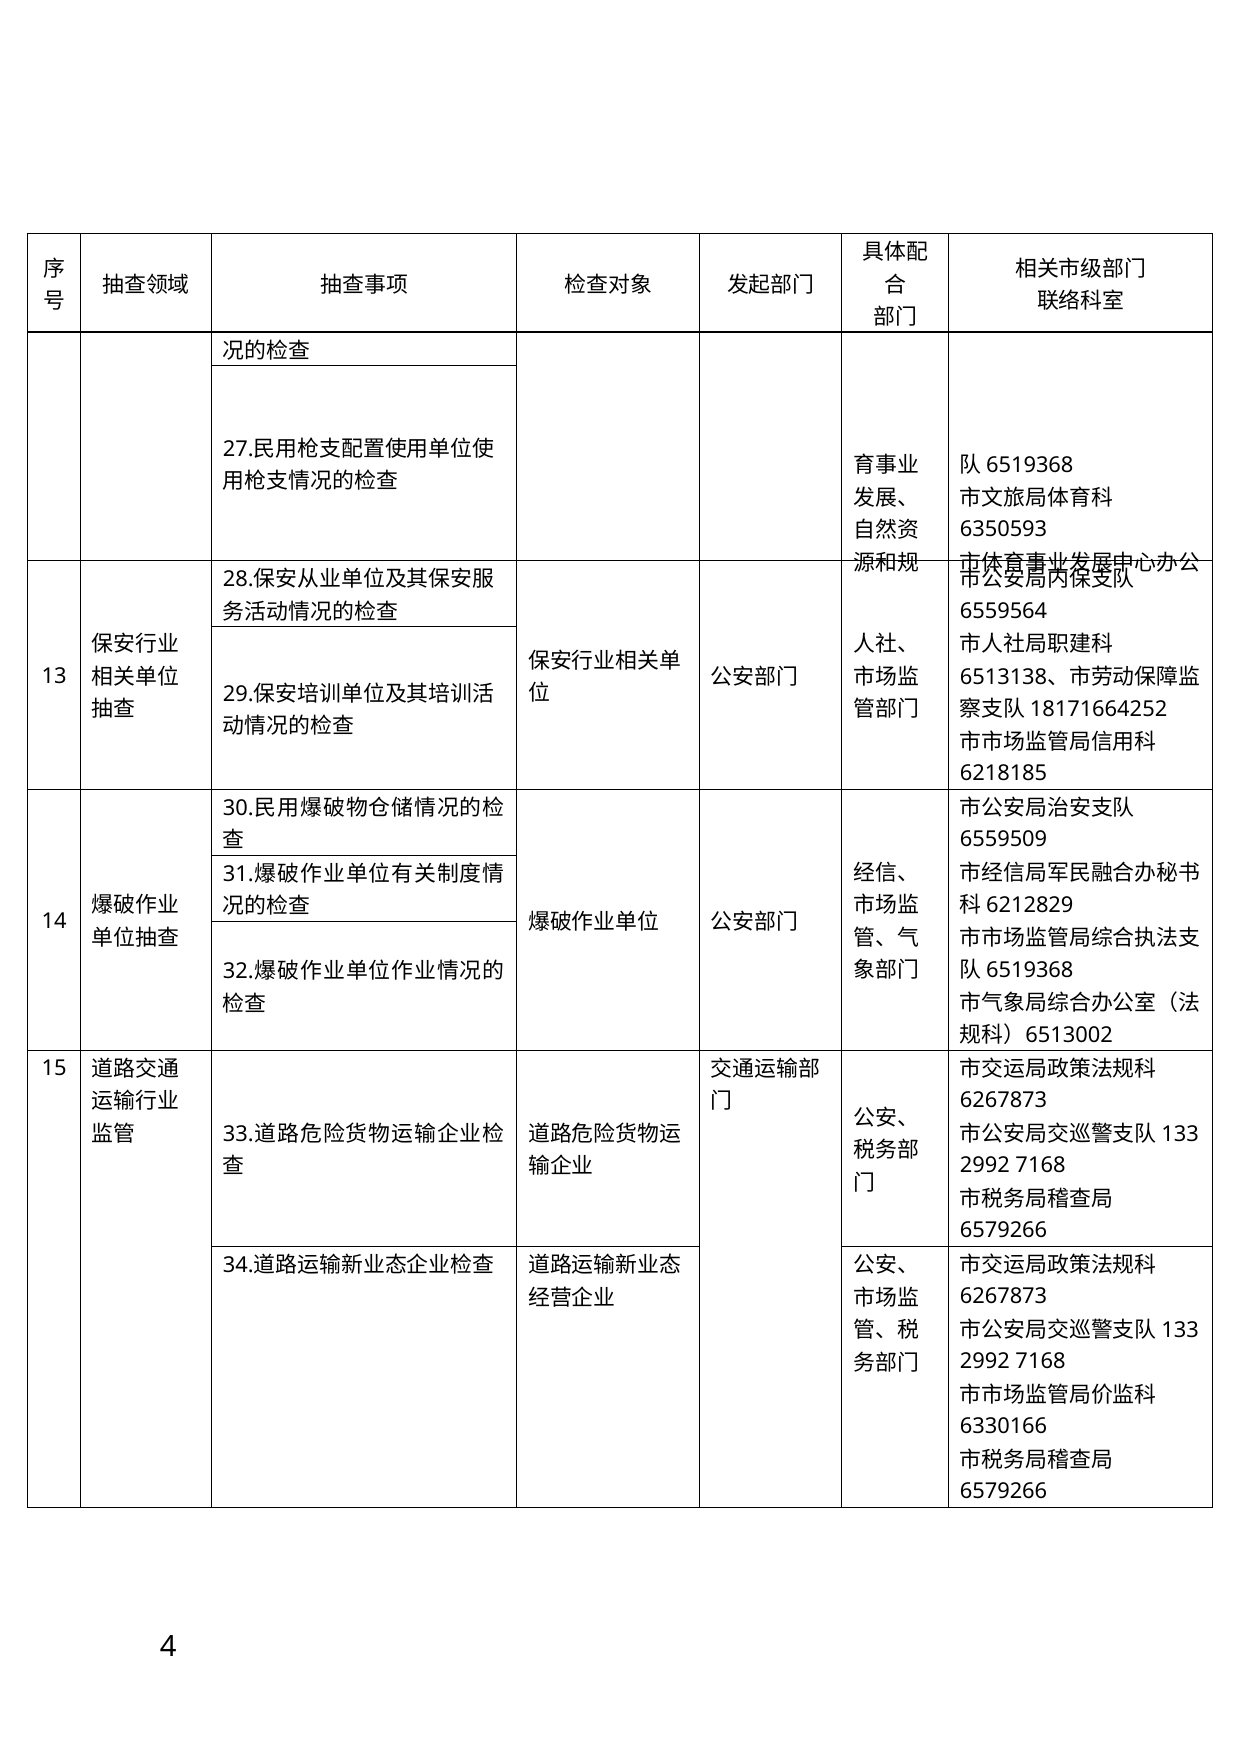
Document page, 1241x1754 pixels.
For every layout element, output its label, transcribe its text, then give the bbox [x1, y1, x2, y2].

table_cell 保安行业相关单位 [517, 561, 699, 788]
table_cell 32.爆破作业单位作业情况的检查 [212, 922, 516, 1049]
table_header 抽查领域 [81, 234, 211, 331]
table_cell 28.保安从业单位及其保安服务活动情况的检查 [212, 561, 516, 626]
table_cell 26.民用枪支配售企业经营情况的检查 [212, 333, 516, 365]
table_cell 人社、市场监管部门 [842, 561, 948, 788]
table_cell 市公安局治安支队6559509 市经信局军民融合办秘书科6212829 市市场监管局综合执法支队6519368 市气象局综合办公室（法规科）6513002 [949, 790, 1212, 1049]
table_cell 14 [28, 790, 80, 1049]
table_cell 爆破作业单位 [517, 790, 699, 1049]
table_cell 公安部门 [700, 561, 841, 788]
table_cell 30.民用爆破物仓储情况的检查 [212, 790, 516, 854]
table_cell 公安、市场监管、税务部门 [842, 1247, 948, 1507]
table_cell 保安行业相关单位抽查 [81, 561, 211, 788]
table_cell 市公安局内保支队6559564 市人社局职建科6513138、市劳动保障监察支队18171664252 市市场监管局信用科6218185 [949, 561, 1212, 788]
table_cell 道路运输新业态经营企业 [517, 1247, 699, 1507]
table_cell 道路交通运输行业监管 [81, 1051, 211, 1507]
table_cell 27.民用枪支配置使用单位使用枪支情况的检查 [212, 366, 516, 560]
table_header 抽查事项 [212, 234, 516, 331]
table_cell 市交运局政策法规科6267873 市公安局交巡警支队 133 2992 7168 市市场监管局价监科6330166 市税务局稽查局6579266 [949, 1247, 1212, 1507]
table_cell 经信、市场监管、气象部门 [842, 790, 948, 1049]
table_cell 市交运局政策法规科6267873 市公安局交巡警支队 133 2992 7168 市税务局稽查局6579266 [949, 1051, 1212, 1246]
table_cell 33.道路危险货物运输企业检查 [212, 1051, 516, 1246]
table_cell 道路危险货物运输企业 [517, 1051, 699, 1246]
table_cell 交通运输部门 [700, 1051, 841, 1507]
table_cell 13 [28, 561, 80, 788]
table_header 检查对象 [517, 234, 699, 331]
table_cell 34.道路运输新业态企业检查 [212, 1247, 516, 1507]
table_cell 15 [28, 1051, 80, 1507]
table_cell 公安部门 [700, 790, 841, 1049]
table_cell 爆破作业单位抽查 [81, 790, 211, 1049]
table_cell 公安、税务部门 [842, 1051, 948, 1246]
table_header 相关市级部门 联络科室 [949, 234, 1212, 331]
table_cell 31.爆破作业单位有关制度情况的检查 [212, 856, 516, 921]
table_cell 29.保安培训单位及其培训活动情况的检查 [212, 627, 516, 788]
table_header 发起部门 [700, 234, 841, 331]
table_header 具体配合 部门 [842, 234, 948, 331]
table_header 序号 [28, 234, 80, 331]
